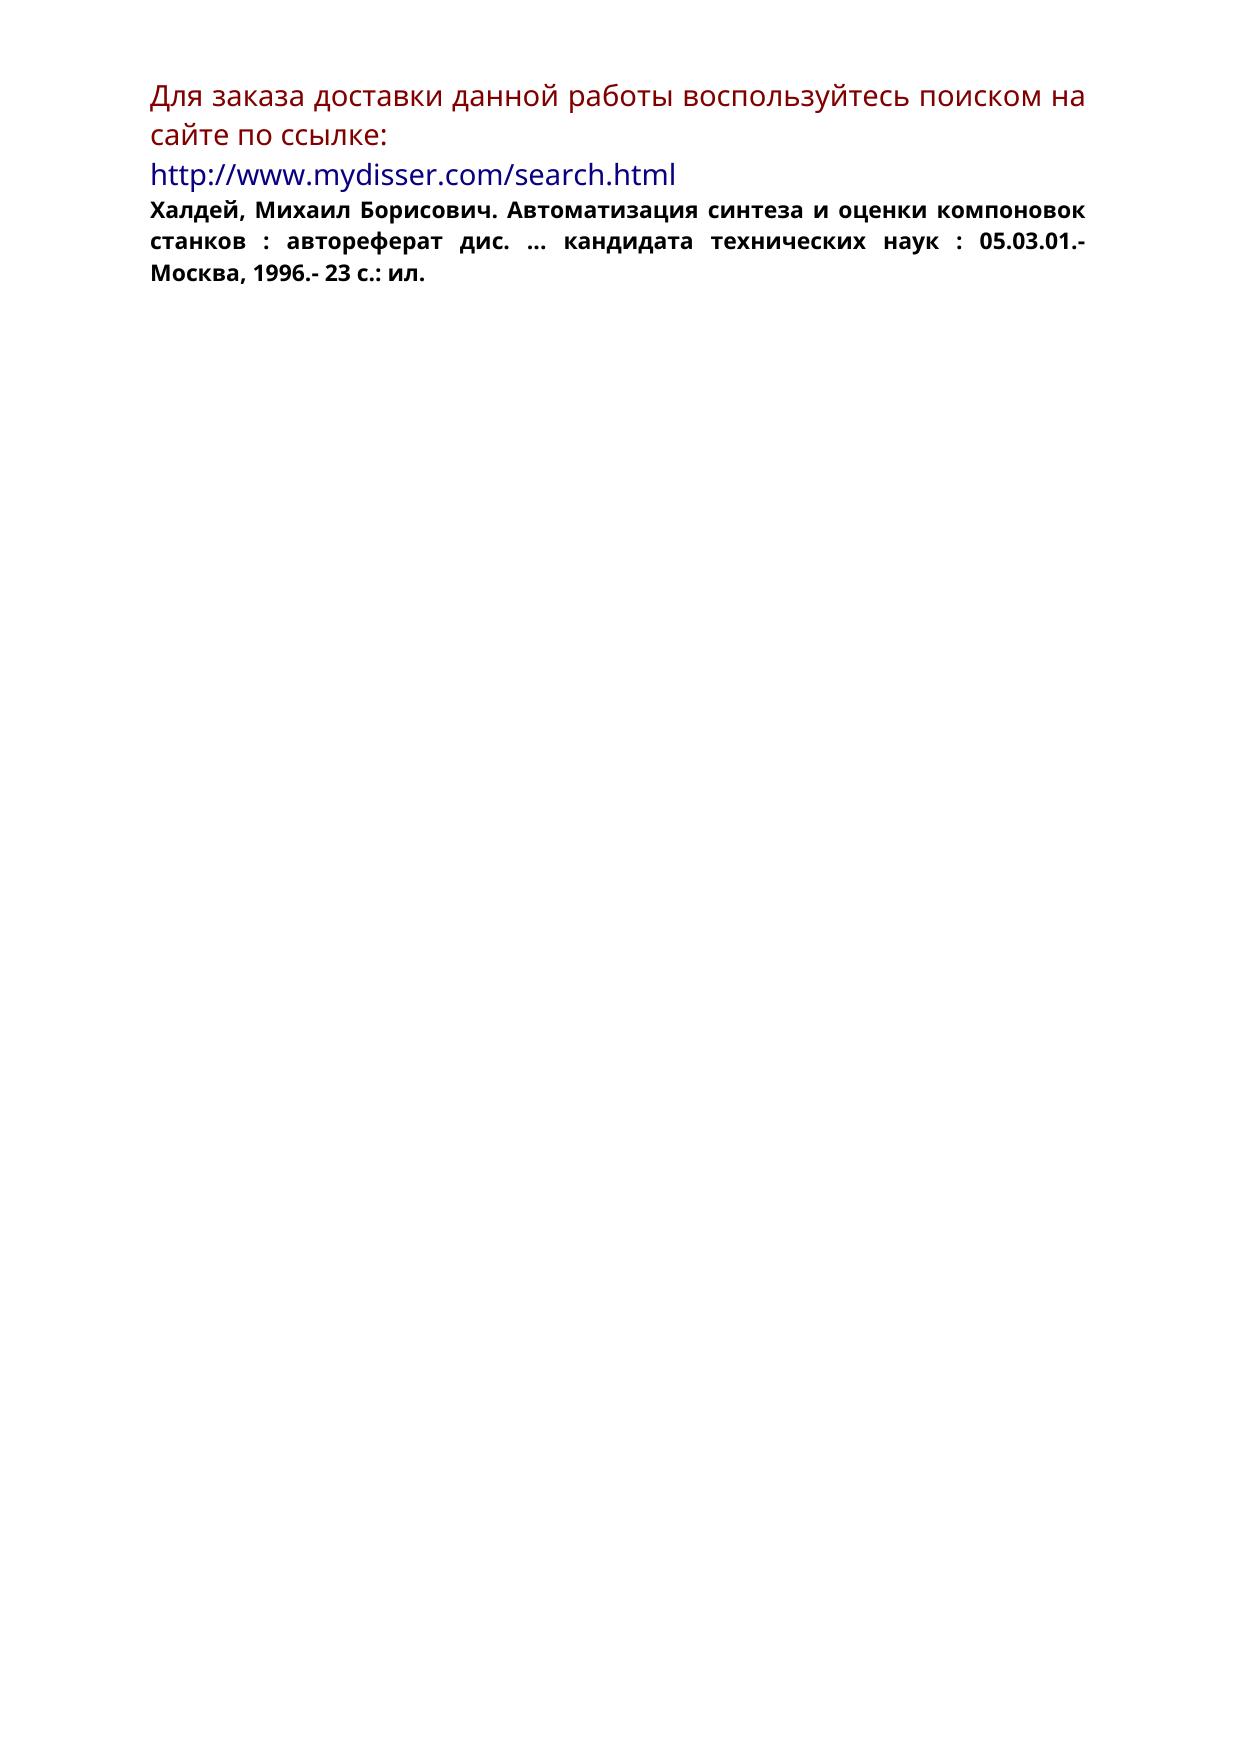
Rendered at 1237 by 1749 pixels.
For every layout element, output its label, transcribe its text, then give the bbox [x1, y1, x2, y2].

text Халдей, Михаил Борисович. Автоматизация синтеза и оценки компоновок станков : автореферат дис. ... кандидата технических наук : 05.03.01.- Москва, 1996.- 23 с.: ил. [150, 194, 1086, 288]
